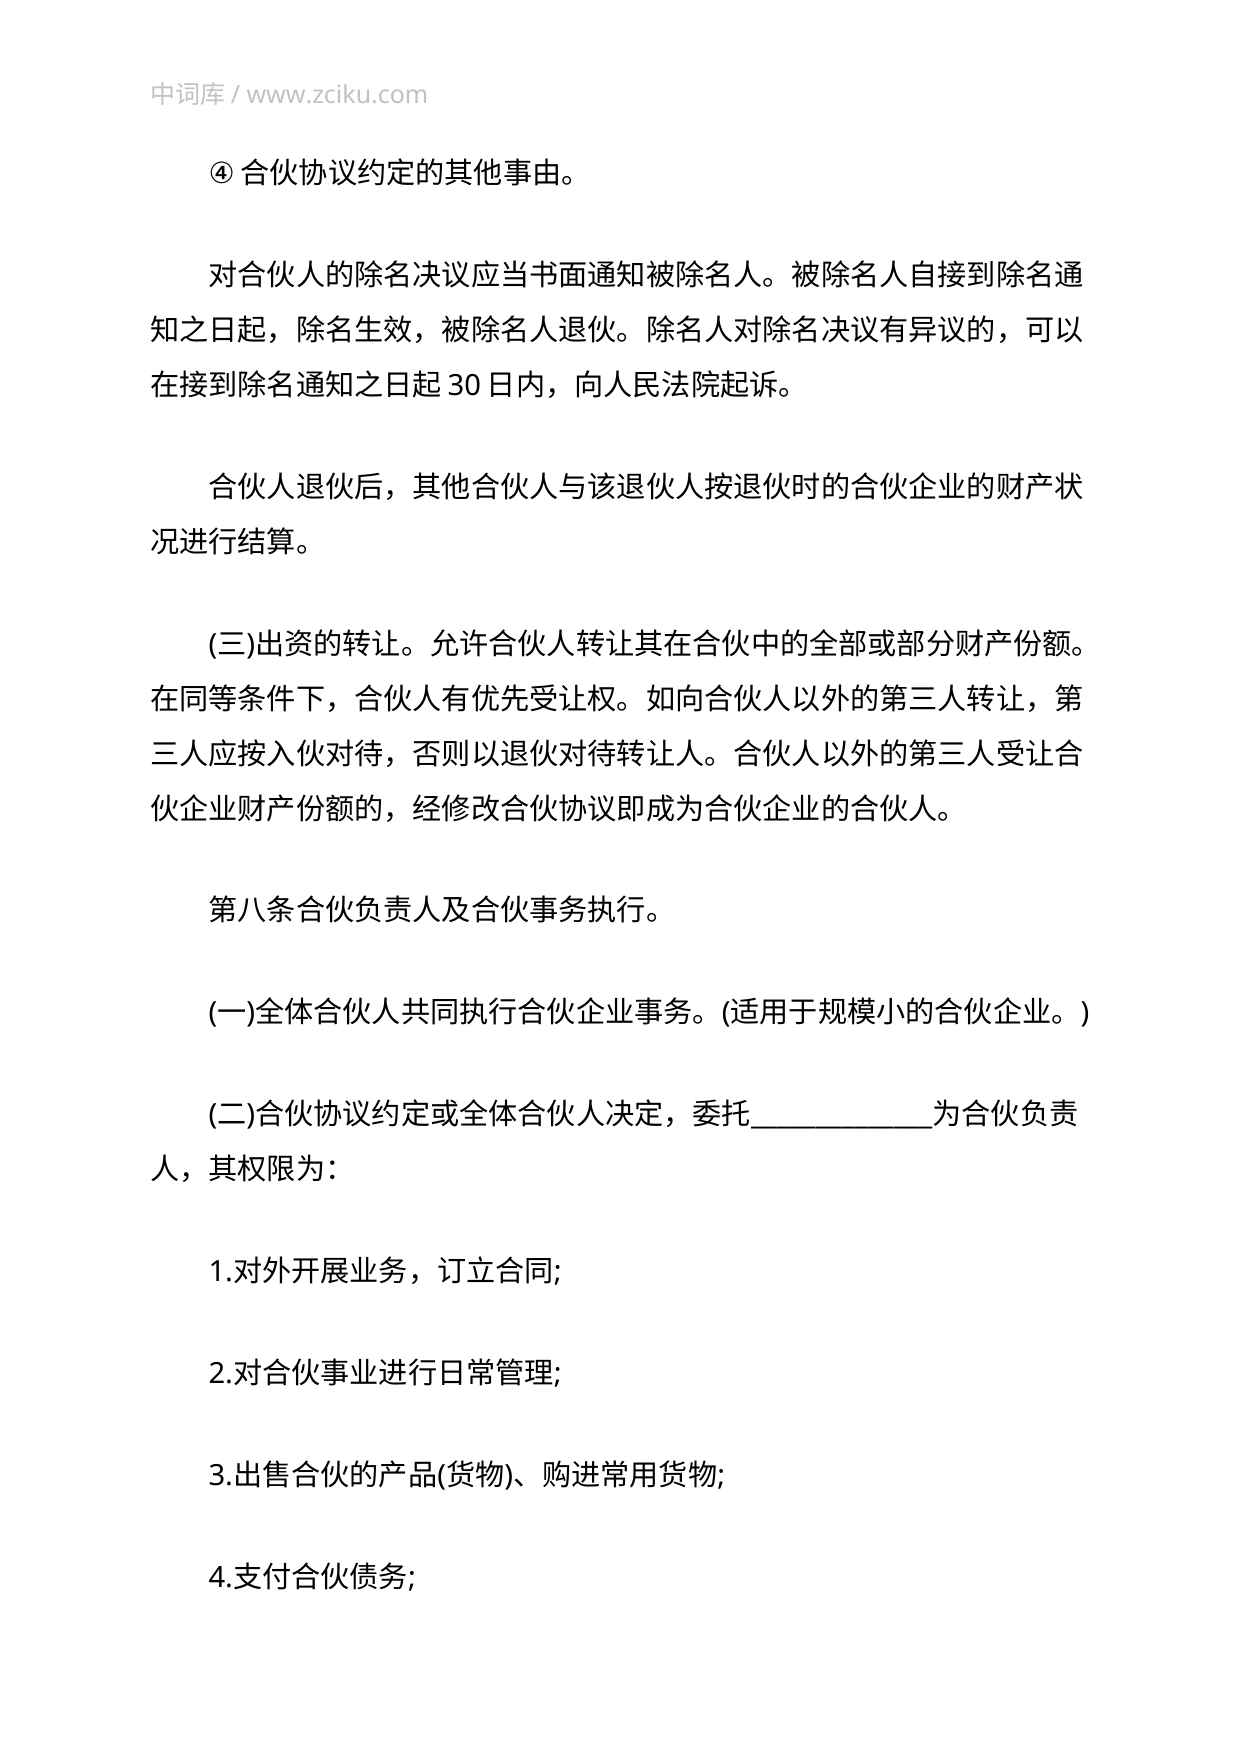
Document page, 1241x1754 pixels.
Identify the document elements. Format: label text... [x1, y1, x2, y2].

text 对合伙人的除名决议应当书面通知被除名人。被除名人自接到除名通知之日起，除名生效，被除名人退伙。除名人对除名决议有异议的，可以在接到除名通知之日起30日内，向人民法院起诉。 [150, 252, 1090, 404]
text (一)全体合伙人共同执行合伙企业事务。(适用于规模小的合伙企业。) [150, 989, 1090, 1031]
text 3.出售合伙的产品(货物)、购进常用货物; [150, 1451, 1090, 1494]
text 合伙人退伙后，其他合伙人与该退伙人按退伙时的合伙企业的财产状况进行结算。 [150, 464, 1090, 561]
text 1.对外开展业务，订立合同; [150, 1247, 1090, 1290]
text 2.对合伙事业进行日常管理; [150, 1349, 1090, 1392]
text (三)出资的转让。允许合伙人转让其在合伙中的全部或部分财产份额。在同等条件下，合伙人有优先受让权。如向合伙人以外的第三人转让，第三人应按入伙对待，否则以退伙对待转让人。合伙人以外的第三人受让合伙企业财产份额的，经修改合伙协议即成为合伙企业的合伙人。 [150, 620, 1090, 827]
text (二)合伙协议约定或全体合伙人决定，委托______________为合伙负责人，其权限为： [150, 1091, 1090, 1188]
text 第八条合伙负责人及合伙事务执行。 [150, 887, 1090, 929]
text 4.支付合伙债务; [150, 1553, 1090, 1596]
text ④合伙协议约定的其他事由。 [150, 150, 1090, 192]
